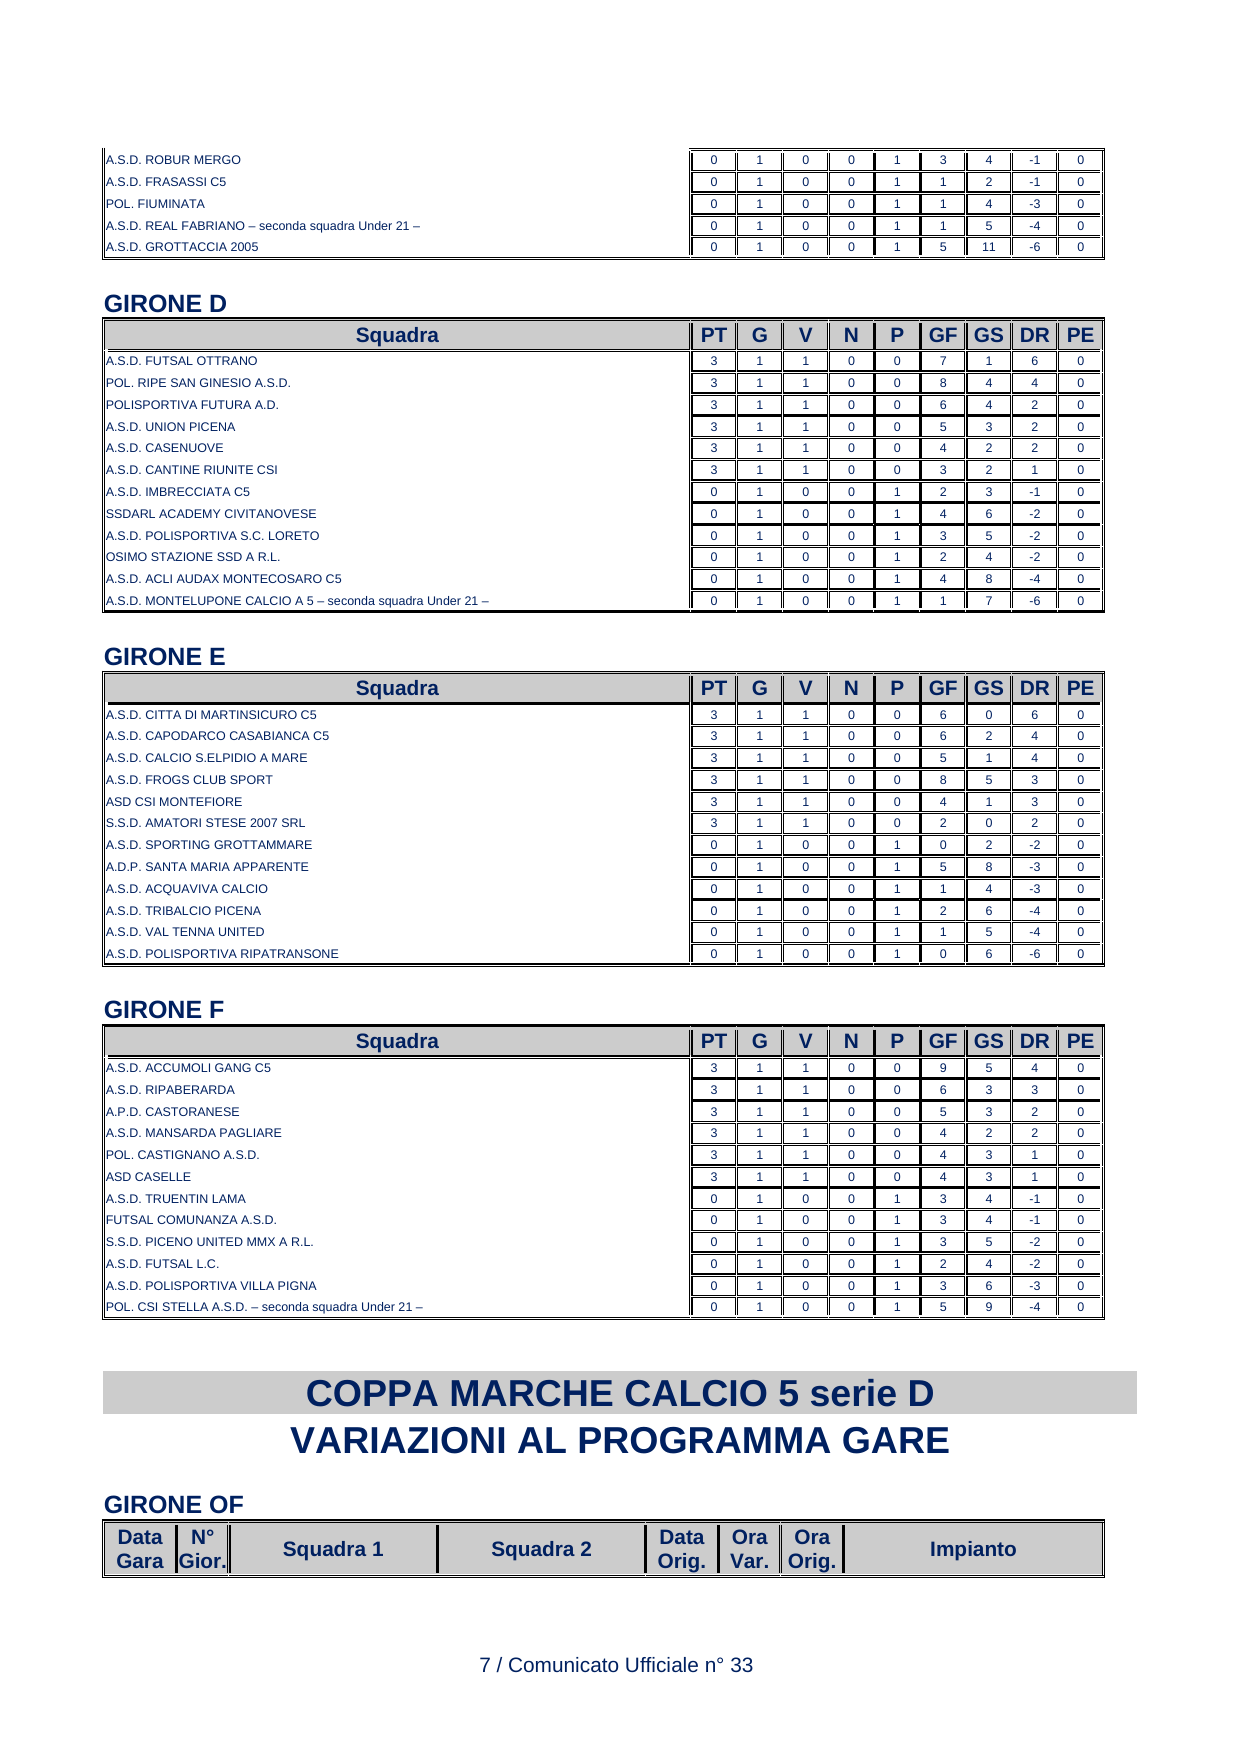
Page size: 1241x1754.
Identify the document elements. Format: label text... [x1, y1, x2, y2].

table_cell 1 [737, 1298, 783, 1317]
table_cell 1 [738, 793, 781, 811]
table_cell 4 [1013, 749, 1056, 767]
table_cell 3 [920, 149, 966, 169]
table_cell 5 [922, 1102, 964, 1121]
table_cell 1 [737, 151, 783, 169]
table_cell 0 [830, 1189, 873, 1208]
table_cell 3 [1013, 771, 1056, 789]
table_cell 0 [693, 173, 735, 191]
table_cell 0 [830, 814, 873, 833]
table_cell 9 [966, 1298, 1012, 1317]
table_cell A.S.D. MANSARDA PAGLIARE [105, 1121, 689, 1142]
table_cell 1 [876, 173, 919, 191]
table_cell 1 [874, 238, 920, 257]
table_cell A.S.D. FRASASSI C5 [105, 170, 689, 191]
table_cell 0 [784, 901, 827, 920]
table_cell A.S.D. POLISPORTIVA S.C. LORETO [105, 523, 689, 544]
table_cell 1 [738, 570, 781, 588]
table_cell 0 [1059, 1230, 1102, 1251]
table_cell 1 [784, 771, 827, 789]
table_cell 1 [784, 1168, 827, 1186]
table_cell 0 [784, 526, 827, 544]
table_cell 0 [1059, 789, 1102, 811]
table_cell 0 [830, 771, 873, 789]
table_cell 5 [920, 1295, 966, 1317]
table_cell 4 [968, 880, 1010, 898]
table_cell 3 [968, 1102, 1010, 1121]
table_cell 1 [784, 749, 827, 767]
table_cell 0 [1058, 1208, 1103, 1229]
text GIRONE OF [103, 1490, 1137, 1519]
table_cell 1 [738, 858, 781, 876]
table_cell 1 [784, 461, 827, 479]
table_cell 0 [876, 396, 919, 414]
table_cell 8 [968, 858, 1010, 876]
table_cell 4 [922, 504, 964, 523]
table_cell 0 [1059, 414, 1102, 436]
table_cell 0 [830, 461, 873, 479]
table_cell 0 [784, 1189, 827, 1208]
table_cell ASD CASELLE [105, 1164, 689, 1186]
table_cell 1 [874, 592, 920, 610]
table_cell 0 [784, 173, 827, 191]
table_cell -3 [1013, 880, 1056, 898]
table_cell 0 [830, 195, 873, 213]
table_cell 3 [693, 439, 735, 457]
table_cell A.S.D. RIPABERARDA [105, 1077, 689, 1099]
table_cell 1 [922, 880, 964, 898]
table_cell 4 [922, 439, 964, 457]
table_cell 1 [738, 1255, 781, 1273]
table_cell 7 [922, 352, 964, 370]
table_cell 5 [968, 1233, 1010, 1251]
table_header V [783, 321, 828, 349]
table_cell 3 [968, 1080, 1010, 1099]
table_cell 1 [876, 217, 919, 235]
table_cell 1 [738, 749, 781, 767]
table_cell 5 [968, 771, 1010, 789]
table_cell 11 [966, 238, 1012, 257]
table_cell 5 [920, 235, 966, 257]
table_cell 1 [738, 217, 781, 235]
table_cell A.S.D. ACLI AUDAX MONTECOSARO C5 [105, 566, 689, 588]
table_cell 0 [830, 352, 873, 370]
table_cell 0 [1059, 501, 1102, 523]
table_cell 4 [922, 1124, 964, 1142]
table_cell 6 [922, 705, 964, 724]
table_cell 0 [1058, 1295, 1103, 1317]
table_cell 0 [1059, 876, 1102, 898]
table_cell 0 [830, 793, 873, 811]
table_header GF [920, 1026, 966, 1055]
table_cell POL. FIUMINATA [105, 191, 689, 213]
table_cell -3 [1013, 1277, 1056, 1295]
table_cell 1 [738, 439, 781, 457]
table_cell 1 [784, 396, 827, 414]
table_cell -1 [1013, 1189, 1056, 1208]
table_cell 0 [968, 814, 1010, 833]
table_header V [783, 674, 828, 702]
table_cell 0 [830, 374, 873, 392]
table_header P [874, 672, 920, 702]
table_cell 2 [922, 1255, 964, 1273]
table_cell -1 [1013, 483, 1056, 501]
table_cell A.S.D. FUTSAL L.C. [105, 1251, 689, 1273]
table_cell 3 [968, 1168, 1010, 1186]
table_cell 0 [876, 1168, 919, 1186]
table_cell 0 [1058, 436, 1103, 457]
table_cell 4 [1013, 1059, 1056, 1077]
table_cell 0 [1059, 702, 1102, 724]
table_cell 0 [1059, 458, 1102, 479]
table_cell 0 [830, 1080, 873, 1099]
table_cell 1 [876, 1211, 919, 1229]
table_cell 1 [738, 1059, 781, 1077]
table_cell 0 [830, 396, 873, 414]
table_cell 0 [784, 504, 827, 523]
table_cell 0 [876, 1080, 919, 1099]
table_cell 3 [693, 396, 735, 414]
table_cell 2 [1013, 1102, 1056, 1121]
table_cell A.S.D. CANTINE RIUNITE CSI [105, 458, 689, 479]
table_cell 0 [876, 1124, 919, 1142]
table_cell 4 [968, 1211, 1010, 1229]
table_header N [829, 319, 874, 349]
table_cell -1 [1013, 1211, 1056, 1229]
table_cell 3 [693, 1168, 735, 1186]
table_cell 5 [922, 858, 964, 876]
table_header Squadra 1 [229, 1523, 437, 1574]
table_cell A.P.D. CASTORANESE [105, 1099, 689, 1121]
table_cell 8 [968, 570, 1010, 588]
table_cell 0 [876, 705, 919, 724]
table_cell 0 [693, 858, 735, 876]
table_cell 1 [738, 727, 781, 746]
table_cell 0 [1059, 1077, 1102, 1099]
table_cell -2 [1013, 836, 1056, 854]
table_cell 2 [968, 461, 1010, 479]
table_cell FUTSAL COMUNANZA A.S.D. [105, 1208, 689, 1229]
table_cell 6 [968, 901, 1010, 920]
table_header G [737, 321, 783, 349]
table_cell 0 [876, 727, 919, 746]
table_cell 6 [1013, 705, 1056, 724]
table_cell 0 [693, 836, 735, 854]
table_header Ora Var. [718, 1523, 781, 1574]
table_cell 0 [693, 526, 735, 544]
table_cell 1 [968, 352, 1010, 370]
table_cell 1 [876, 836, 919, 854]
table_cell 1 [784, 352, 827, 370]
table_cell 4 [922, 1146, 964, 1164]
table_cell 4 [968, 1189, 1010, 1208]
table_cell 0 [876, 793, 919, 811]
table_header Squadra [105, 319, 691, 349]
table_cell 3 [922, 1211, 964, 1229]
table_cell 1 [876, 504, 919, 523]
table_cell 2 [1013, 814, 1056, 833]
table_cell 3 [922, 526, 964, 544]
table_cell 6 [922, 727, 964, 746]
table_header GF [920, 319, 966, 349]
table_cell 3 [693, 1146, 735, 1164]
table_cell 1 [1013, 461, 1056, 479]
table_cell 2 [968, 836, 1010, 854]
table_cell 5 [968, 923, 1010, 941]
table_header Squadra 2 [437, 1523, 645, 1574]
table_cell 3 [1013, 1080, 1056, 1099]
table_cell A.S.D. VAL TENNA UNITED [105, 920, 689, 941]
table_cell 0 [693, 901, 735, 920]
table_cell 0 [829, 149, 874, 169]
table_cell 3 [693, 374, 735, 392]
table_cell 1 [876, 1255, 919, 1273]
table_cell 1 [738, 1168, 781, 1186]
table_header PT [691, 1027, 737, 1055]
table_cell 0 [830, 1168, 873, 1186]
table_cell 0 [691, 945, 737, 963]
table_cell 4 [968, 396, 1010, 414]
table_cell 0 [876, 352, 919, 370]
text GIRONE E [103, 642, 1137, 671]
table_cell 0 [830, 880, 873, 898]
table_header GS [966, 674, 1012, 702]
table_cell 0 [1058, 920, 1103, 941]
table_cell 1 [738, 901, 781, 920]
table_cell 3 [693, 1124, 735, 1142]
table_cell A.S.D. POLISPORTIVA VILLA PIGNA [105, 1273, 689, 1295]
table_cell 1 [784, 374, 827, 392]
table_cell 0 [691, 592, 737, 610]
table_cell 0 [1059, 545, 1102, 566]
table_cell -4 [1013, 901, 1056, 920]
table_cell 6 [1013, 352, 1056, 370]
table_cell 4 [922, 793, 964, 811]
table_header N° Gior. [176, 1521, 229, 1574]
table_cell 0 [1059, 566, 1102, 588]
table_cell A.S.D. REAL FABRIANO – seconda squadra Under 21 – [105, 213, 689, 235]
table_cell 6 [966, 945, 1012, 963]
table_cell 8 [922, 771, 964, 789]
table_cell A.S.D. TRUENTIN LAMA [105, 1186, 689, 1208]
table_cell 1 [738, 923, 781, 941]
table_cell 0 [1059, 1055, 1102, 1077]
table_cell 1 [737, 238, 783, 257]
table_cell 1 [738, 396, 781, 414]
table_cell 0 [876, 461, 919, 479]
table_cell 4 [1013, 374, 1056, 392]
table_cell 2 [968, 173, 1010, 191]
table_cell 0 [830, 173, 873, 191]
table_cell A.S.D. CALCIO S.ELPIDIO A MARE [105, 746, 689, 767]
table_cell 1 [784, 1102, 827, 1121]
text VARIAZIONI AL PROGRAMMA GARE [103, 1418, 1137, 1462]
table_cell 0 [830, 217, 873, 235]
table_cell 0 [1058, 151, 1102, 169]
table_cell 0 [830, 483, 873, 501]
table_cell 2 [922, 901, 964, 920]
table_cell 0 [1058, 833, 1103, 854]
table_cell 0 [1059, 170, 1102, 191]
table_cell -1 [1013, 173, 1056, 191]
table_cell 3 [922, 1277, 964, 1295]
table_cell A.S.D. MONTELUPONE CALCIO A 5 – seconda squadra Under 21 – [105, 588, 691, 610]
table_cell 0 [693, 880, 735, 898]
table_cell A.S.D. IMBRECCIATA C5 [105, 479, 689, 501]
table_cell 0 [1059, 767, 1102, 789]
table_cell 0 [693, 1277, 735, 1295]
table_cell 6 [922, 396, 964, 414]
table_cell 0 [876, 749, 919, 767]
table_cell OSIMO STAZIONE SSD A R.L. [105, 545, 689, 566]
table_header PE [1058, 1027, 1102, 1055]
table_cell 1 [738, 1124, 781, 1142]
table_cell -2 [1013, 1233, 1056, 1251]
table_header G [737, 1027, 783, 1055]
table_cell 1 [738, 836, 781, 854]
table_cell 0 [693, 217, 735, 235]
table_cell 0 [830, 570, 873, 588]
table_cell 0 [876, 417, 919, 436]
table_cell 1 [738, 1146, 781, 1164]
table_cell -6 [1012, 945, 1058, 963]
table_cell 4 [968, 548, 1010, 566]
table_cell 1 [968, 749, 1010, 767]
table_cell 0 [783, 945, 828, 963]
table_cell 3 [922, 1233, 964, 1251]
table_cell 1 [738, 705, 781, 724]
table_cell -4 [1012, 1298, 1058, 1317]
table_cell 0 [693, 1233, 735, 1251]
table_cell 0 [830, 548, 873, 566]
table_cell A.S.D. ACQUAVIVA CALCIO [105, 876, 689, 898]
table_cell 0 [693, 504, 735, 523]
table_cell 7 [966, 592, 1012, 610]
table_cell 1 [1013, 1168, 1056, 1186]
table_cell POLISPORTIVA FUTURA A.D. [105, 392, 689, 414]
table_header Impianto [843, 1523, 1102, 1574]
table_cell 0 [1059, 854, 1102, 876]
table_cell 0 [830, 1124, 873, 1142]
table_cell -6 [1012, 238, 1058, 257]
table_cell A.S.D. POLISPORTIVA RIPATRANSONE [105, 941, 691, 963]
table_cell 3 [968, 417, 1010, 436]
table_cell 0 [693, 1189, 735, 1208]
table_cell 0 [829, 238, 874, 257]
table_cell 0 [783, 1298, 828, 1317]
table_cell 0 [1058, 724, 1103, 746]
table_cell 1 [738, 1189, 781, 1208]
table_cell -6 [1012, 592, 1058, 610]
table_header PT [691, 321, 737, 349]
table_cell -2 [1013, 548, 1056, 566]
table_cell 3 [693, 771, 735, 789]
table_cell 0 [784, 836, 827, 854]
table_cell 3 [693, 793, 735, 811]
table_cell 0 [830, 504, 873, 523]
table_cell 1 [922, 195, 964, 213]
table_cell 0 [693, 923, 735, 941]
table_cell 0 [830, 901, 873, 920]
table_cell 1 [784, 1080, 827, 1099]
table_cell 8 [922, 374, 964, 392]
table_cell 1 [876, 858, 919, 876]
table_cell 4 [966, 151, 1012, 169]
table_cell POL. CASTIGNANO A.S.D. [105, 1143, 689, 1164]
table_cell 0 [829, 1298, 874, 1317]
table_cell A.S.D. UNION PICENA [105, 414, 689, 436]
table_cell 1 [874, 149, 920, 169]
table_cell 1 [738, 526, 781, 544]
table_cell S.S.D. AMATORI STESE 2007 SRL [105, 811, 689, 833]
table_cell 9 [922, 1059, 964, 1077]
table_cell 0 [784, 880, 827, 898]
table_cell 0 [784, 570, 827, 588]
table_cell 0 [876, 771, 919, 789]
table_cell 0 [830, 417, 873, 436]
table_cell ASD CSI MONTEFIORE [105, 789, 689, 811]
table_cell 1 [874, 1298, 920, 1317]
table_cell 3 [968, 483, 1010, 501]
table_cell 1 [968, 793, 1010, 811]
table_cell 0 [784, 858, 827, 876]
table_cell 0 [920, 941, 966, 963]
table_cell 4 [922, 570, 964, 588]
table_header P [874, 319, 920, 349]
table_cell 3 [693, 705, 735, 724]
table_cell 1 [876, 923, 919, 941]
table_cell 1 [738, 504, 781, 523]
table_cell 0 [830, 923, 873, 941]
table_cell 0 [830, 1233, 873, 1251]
table_cell 0 [876, 439, 919, 457]
table_cell 1 [738, 1080, 781, 1099]
table_cell 0 [1059, 213, 1102, 235]
table_header PE [1058, 321, 1102, 349]
table_header DR [1012, 1027, 1058, 1055]
table_cell 0 [784, 195, 827, 213]
table_cell 1 [784, 1146, 827, 1164]
table_cell 1 [876, 1233, 919, 1251]
table_cell 1 [737, 945, 783, 963]
table_cell 1 [737, 592, 783, 610]
table_cell 4 [968, 374, 1010, 392]
table_cell 0 [784, 923, 827, 941]
table_header Ora Orig. [781, 1523, 843, 1574]
table_cell 2 [922, 483, 964, 501]
table_header Data Orig. [645, 1523, 718, 1574]
table_cell 0 [784, 1255, 827, 1273]
table_cell 0 [691, 151, 737, 169]
table_header Squadra [105, 1026, 691, 1055]
table_header N [829, 1026, 874, 1055]
table_cell POL. CSI STELLA A.S.D. – seconda squadra Under 21 – [105, 1295, 691, 1317]
table_cell 3 [1013, 793, 1056, 811]
table_cell 6 [968, 1277, 1010, 1295]
table_cell A.S.D. FROGS CLUB SPORT [105, 767, 689, 789]
table_cell -1 [1012, 151, 1058, 169]
table_cell 1 [784, 439, 827, 457]
table_cell 0 [1059, 1186, 1102, 1208]
table_cell -3 [1013, 195, 1056, 213]
table_cell 5 [968, 526, 1010, 544]
table_cell 0 [1058, 588, 1102, 610]
table_cell 2 [968, 439, 1010, 457]
table_header DR [1012, 321, 1058, 349]
table_cell 0 [876, 1102, 919, 1121]
table_header V [783, 1027, 828, 1055]
table_cell -2 [1013, 1255, 1056, 1273]
table_cell 1 [784, 1124, 827, 1142]
table_cell 1 [922, 923, 964, 941]
table_cell 0 [830, 1059, 873, 1077]
table_cell 0 [784, 217, 827, 235]
table_cell 1 [1013, 1146, 1056, 1164]
table_cell 1 [784, 727, 827, 746]
table_header GS [966, 1027, 1012, 1055]
table_cell A.S.D. CITTA DI MARTINSICURO C5 [105, 702, 689, 724]
table_cell 2 [922, 548, 964, 566]
table_cell 1 [784, 1059, 827, 1077]
table_cell 1 [876, 570, 919, 588]
table_cell 0 [830, 1277, 873, 1295]
table_cell -3 [1013, 858, 1056, 876]
table_cell 1 [876, 1189, 919, 1208]
table_cell 0 [830, 1146, 873, 1164]
table_cell 0 [968, 705, 1010, 724]
table_cell 5 [968, 1059, 1010, 1077]
table_cell 0 [693, 570, 735, 588]
table_cell 0 [783, 151, 828, 169]
table_cell 3 [922, 461, 964, 479]
table_cell 1 [738, 461, 781, 479]
table_cell 3 [693, 727, 735, 746]
table_cell -4 [1013, 217, 1056, 235]
table_cell -4 [1013, 923, 1056, 941]
text GIRONE F [103, 995, 1137, 1024]
table_cell 1 [784, 705, 827, 724]
table_cell S.S.D. PICENO UNITED MMX A R.L. [105, 1230, 689, 1251]
table_cell 0 [830, 1211, 873, 1229]
table_cell 0 [784, 483, 827, 501]
text GIRONE D [103, 288, 1137, 317]
table_cell 1 [738, 1233, 781, 1251]
table_cell 0 [783, 238, 828, 257]
table_cell 0 [1059, 1273, 1102, 1295]
table_cell 0 [783, 592, 828, 610]
table_cell 0 [876, 1146, 919, 1164]
table_cell -4 [1013, 570, 1056, 588]
table_cell 0 [830, 836, 873, 854]
table_cell 1 [738, 483, 781, 501]
table_cell 1 [738, 1102, 781, 1121]
table_cell 1 [874, 945, 920, 963]
table_cell 1 [876, 880, 919, 898]
table_cell 2 [968, 1124, 1010, 1142]
table_cell 1 [738, 352, 781, 370]
table_cell 0 [1058, 746, 1103, 767]
table_cell 1 [876, 901, 919, 920]
table_cell 2 [922, 814, 964, 833]
table_cell 0 [876, 814, 919, 833]
table_cell 0 [830, 1255, 873, 1273]
table_cell 0 [784, 1277, 827, 1295]
table_cell 4 [968, 195, 1010, 213]
table_cell 0 [1059, 392, 1102, 414]
table_cell 3 [693, 1080, 735, 1099]
table_cell 1 [922, 173, 964, 191]
table_header G [737, 674, 783, 702]
table_cell 1 [738, 417, 781, 436]
table_cell 0 [1059, 370, 1102, 392]
table_cell 1 [738, 1277, 781, 1295]
table_cell 1 [738, 374, 781, 392]
table_cell 0 [1059, 898, 1103, 920]
table_cell A.D.P. SANTA MARIA APPARENTE [105, 854, 689, 876]
table_cell 0 [922, 836, 964, 854]
table_cell 0 [693, 483, 735, 501]
table_cell 1 [738, 173, 781, 191]
table_cell 2 [1013, 439, 1056, 457]
table_cell 6 [922, 1080, 964, 1099]
table_header DR [1012, 674, 1058, 702]
table_cell 1 [876, 483, 919, 501]
table_cell 0 [830, 727, 873, 746]
table_cell 1 [784, 417, 827, 436]
table_cell 6 [968, 504, 1010, 523]
table_cell 0 [1058, 1121, 1103, 1142]
table_cell 0 [876, 374, 919, 392]
table_cell 1 [876, 526, 919, 544]
table_cell 1 [876, 548, 919, 566]
table_cell 0 [830, 439, 873, 457]
table_cell SSDARL ACADEMY CIVITANOVESE [105, 501, 689, 523]
table_header Data Gara [105, 1523, 176, 1574]
table_cell A.S.D. FUTSAL OTTRANO [104, 349, 691, 370]
table_cell 2 [1013, 1124, 1056, 1142]
table_cell A.S.D. GROTTACCIA 2005 [105, 235, 691, 257]
table_cell 0 [1059, 191, 1102, 213]
table_cell 2 [1013, 417, 1056, 436]
table_cell 0 [830, 526, 873, 544]
table_cell 1 [738, 771, 781, 789]
table_cell 0 [693, 1255, 735, 1273]
table_cell 0 [829, 592, 874, 610]
table_cell 3 [693, 352, 735, 370]
table_cell A.S.D. ROBUR MERGO [105, 148, 691, 169]
table_cell 0 [830, 1102, 873, 1121]
table_header N [829, 672, 874, 702]
table_cell 0 [693, 548, 735, 566]
table_cell -2 [1013, 504, 1056, 523]
table_cell 0 [1058, 941, 1102, 963]
table_cell 0 [691, 238, 737, 257]
table_header GS [966, 321, 1012, 349]
table_cell 0 [1058, 349, 1103, 370]
table_cell 0 [829, 945, 874, 963]
table_cell 0 [830, 705, 873, 724]
table_cell 0 [1059, 1143, 1102, 1164]
table_cell 1 [922, 217, 964, 235]
table_cell 1 [738, 1211, 781, 1229]
table_cell 1 [738, 880, 781, 898]
table_cell 1 [738, 814, 781, 833]
table_cell 3 [693, 1059, 735, 1077]
table_cell 1 [784, 814, 827, 833]
table_cell 3 [693, 461, 735, 479]
table_cell 0 [830, 858, 873, 876]
table_cell 2 [1013, 396, 1056, 414]
table_header P [874, 1026, 920, 1055]
table_cell 0 [784, 1211, 827, 1229]
table_cell POL. RIPE SAN GINESIO A.S.D. [105, 370, 689, 392]
table_cell -2 [1013, 526, 1056, 544]
table_cell 5 [922, 417, 964, 436]
table_cell A.S.D. ACCUMOLI GANG C5 [105, 1055, 689, 1077]
table_header PE [1058, 674, 1102, 702]
table_cell 1 [738, 548, 781, 566]
table_cell 3 [693, 749, 735, 767]
table_cell 3 [693, 814, 735, 833]
table_header Squadra [104, 672, 691, 702]
table_cell 0 [1059, 479, 1102, 501]
table_cell 3 [922, 1189, 964, 1208]
table_cell 1 [784, 793, 827, 811]
table_cell 4 [1013, 727, 1056, 746]
table_cell 0 [1058, 235, 1103, 257]
table_cell 0 [691, 1298, 737, 1317]
table_header PT [691, 674, 737, 702]
table_cell 0 [784, 1233, 827, 1251]
table_cell 3 [968, 1146, 1010, 1164]
table_cell 4 [922, 1168, 964, 1186]
table_cell 0 [876, 1059, 919, 1077]
table_cell 0 [830, 749, 873, 767]
table_cell 0 [693, 195, 735, 213]
table_cell A.S.D. CASENUOVE [105, 436, 689, 457]
table_cell 3 [693, 417, 735, 436]
table_cell 1 [738, 195, 781, 213]
table_cell 0 [693, 1211, 735, 1229]
table_cell 1 [876, 195, 919, 213]
table_cell 4 [968, 1255, 1010, 1273]
table_cell 0 [1059, 523, 1103, 544]
table_cell 0 [1059, 1164, 1102, 1186]
table_cell A.S.D. CAPODARCO CASABIANCA C5 [105, 724, 689, 746]
table_cell A.S.D. SPORTING GROTTAMMARE [105, 833, 689, 854]
table_cell 5 [968, 217, 1010, 235]
table_cell A.S.D. TRIBALCIO PICENA [105, 898, 689, 920]
table_cell 3 [693, 1102, 735, 1121]
table_cell 1 [876, 1277, 919, 1295]
table_header GF [920, 672, 966, 702]
table_cell 0 [1059, 1099, 1102, 1121]
table_cell 5 [922, 749, 964, 767]
text COPPA MARCHE CALCIO 5 serie D [103, 1371, 1137, 1414]
table_cell 2 [968, 727, 1010, 746]
table_cell 0 [784, 548, 827, 566]
table_cell 1 [920, 588, 966, 610]
table_cell 0 [1058, 811, 1103, 833]
table_cell 0 [1059, 1251, 1102, 1273]
